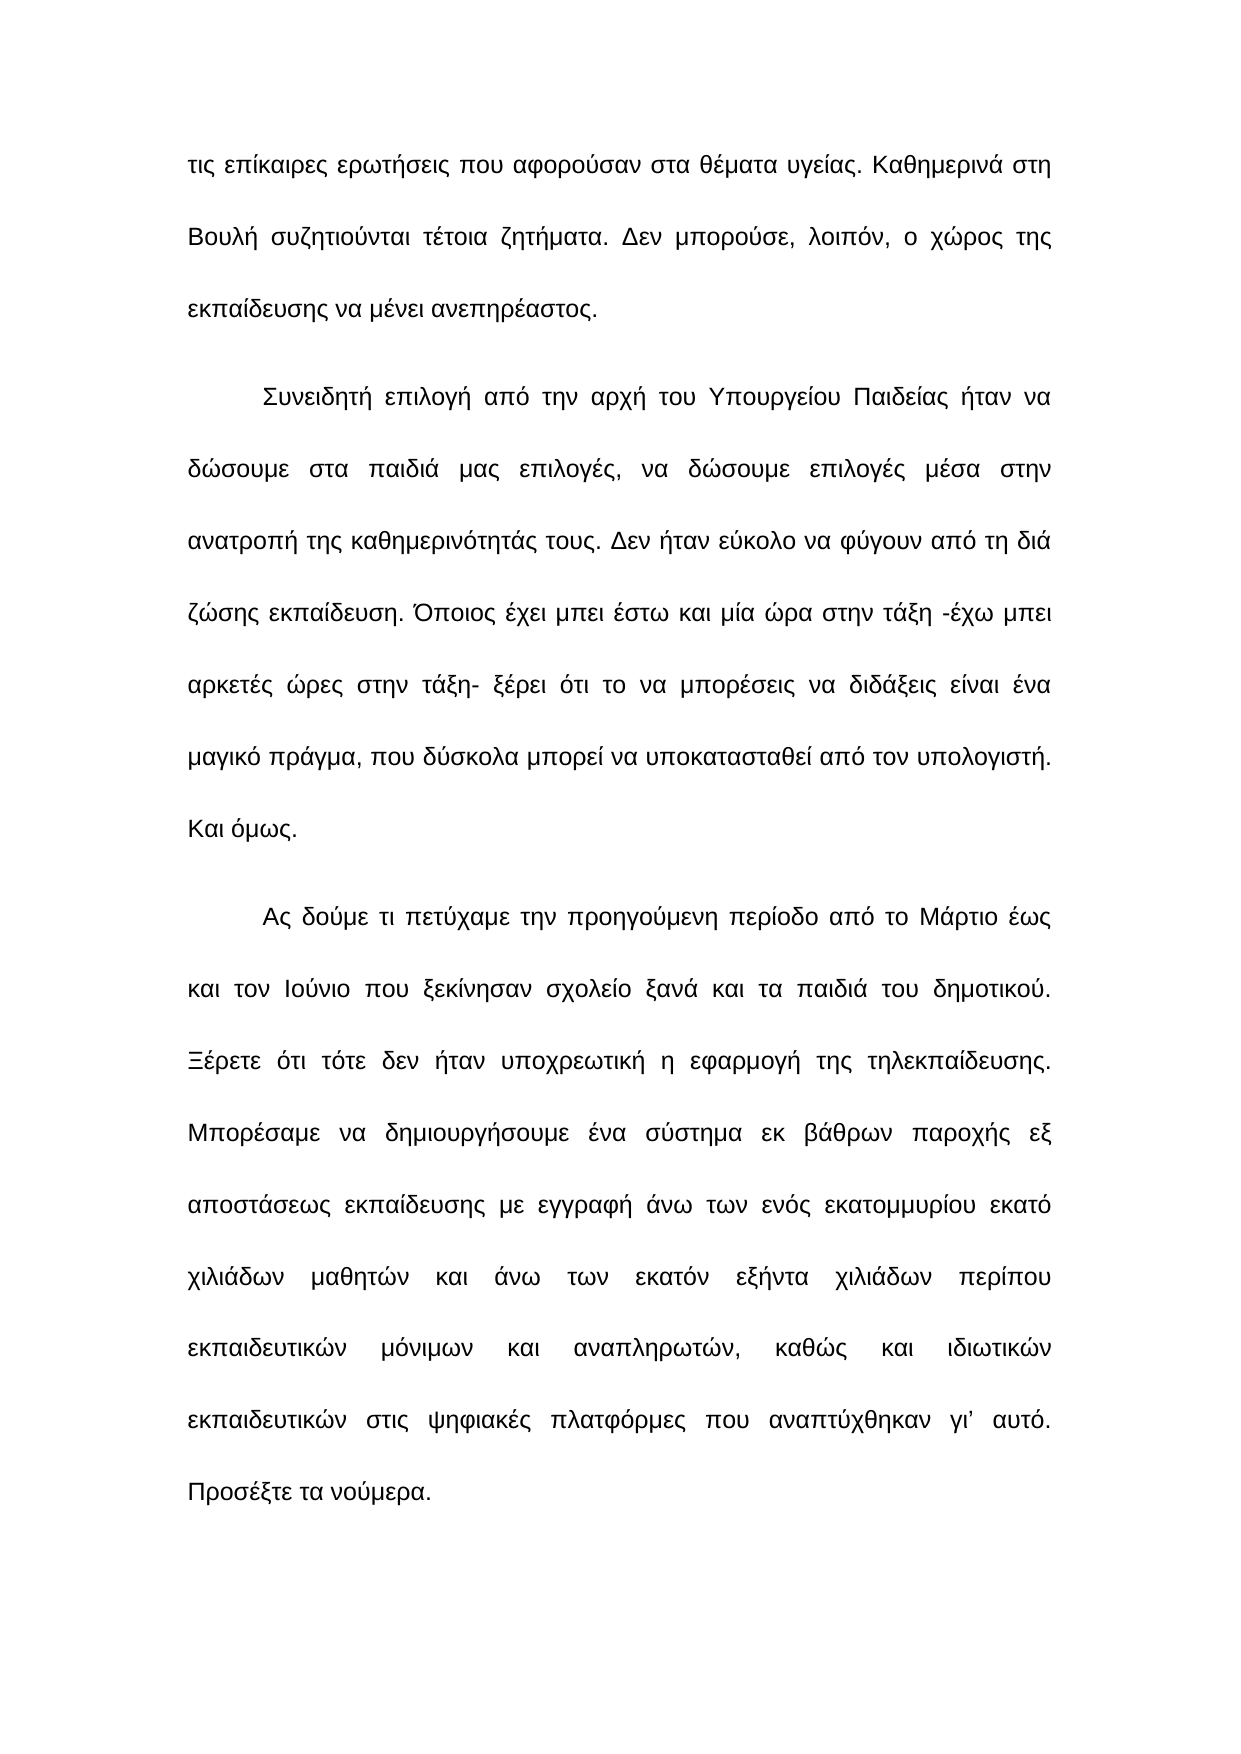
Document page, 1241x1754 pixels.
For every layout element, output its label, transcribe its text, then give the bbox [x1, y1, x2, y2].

text Ας δούμε τι πετύχαμε την προηγούμενη περίοδο από το Μάρτιο έως και τον Ιούνιο που ξεκίνησαν σχολείο ξανά και τα παιδιά του δημοτικού. Ξέρετε ότι τότε δεν ήταν υποχρεωτική η εφαρμογή της τηλεκπαίδευσης. Μπορέσαμε να δημιουργήσουμε ένα σύστημα εκ βάθρων παροχής εξ αποστάσεως εκπαίδευσης με εγγραφή άνω των ενός εκατομμυρίου εκατό χιλιάδων μαθητών και άνω των εκατόν εξήντα χιλιάδων περίπου εκπαιδευτικών μόνιμων και αναπληρωτών, καθώς και ιδιωτικών εκπαιδευτικών στις ψηφιακές πλατφόρμες που αναπτύχθηκαν γι’ αυτό. Προσέξτε τα νούμερα. [187, 902, 1053, 1506]
text Συνειδητή επιλογή από την αρχή του Υπουργείου Παιδείας ήταν να δώσουμε στα παιδιά μας επιλογές, να δώσουμε επιλογές μέσα στην ανατροπή της καθημερινότητάς τους. Δεν ήταν εύκολο να φύγουν από τη διά ζώσης εκπαίδευση. Όποιος έχει μπει έστω και μία ώρα στην τάξη -έχω μπει αρκετές ώρες στην τάξη- ξέρει ότι το να μπορέσεις να διδάξεις είναι ένα μαγικό πράγμα, που δύσκολα μπορεί να υποκατασταθεί από τον υπολογιστή. Και όμως. [187, 382, 1053, 842]
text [187, 150, 1053, 322]
